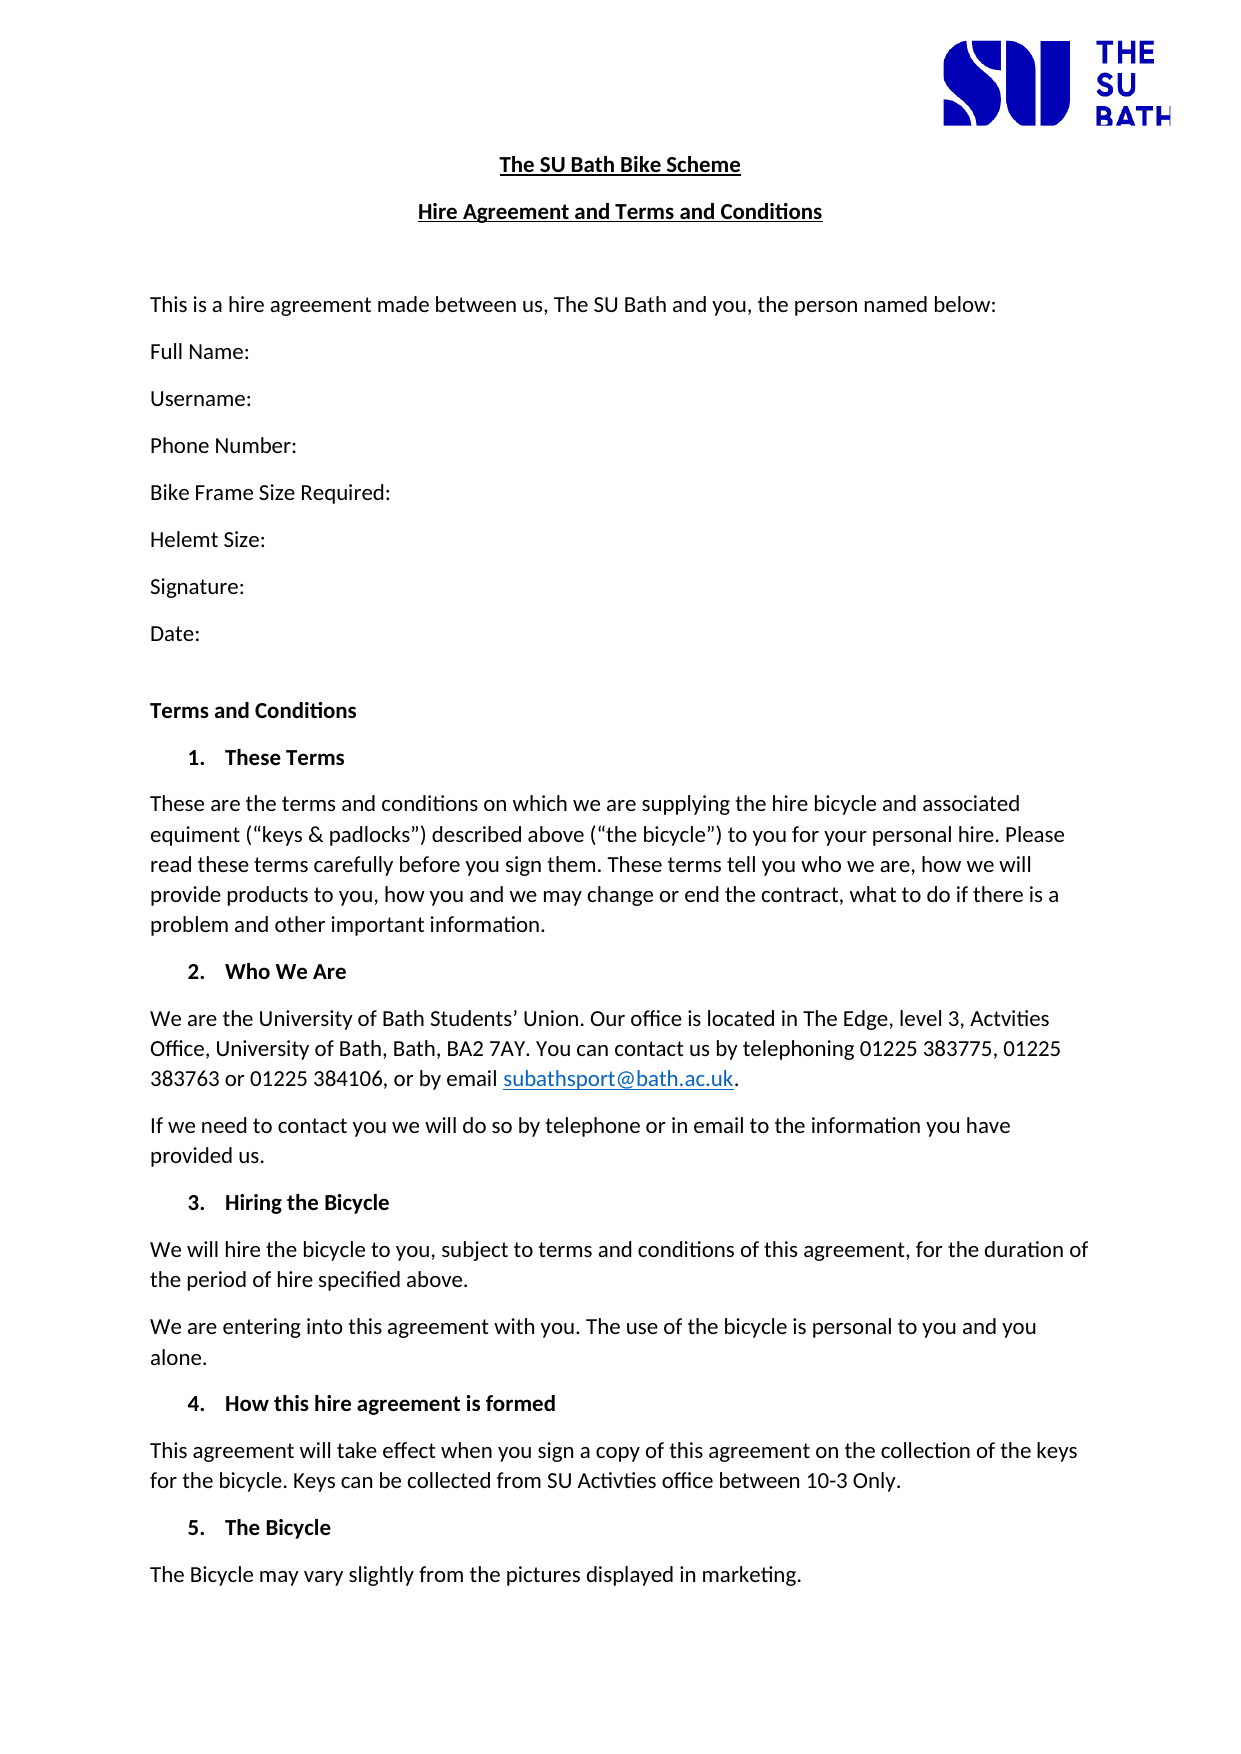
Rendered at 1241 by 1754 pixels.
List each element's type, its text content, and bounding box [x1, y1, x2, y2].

text Bike Frame Size Required: [150, 478, 1090, 506]
text The SU Bath Bike Scheme [150, 150, 1090, 178]
text This is a hire agreement made between us, The SU Bath and you, the person named below: [150, 291, 1090, 319]
picture [942, 40, 1171, 125]
text Signature: [150, 572, 1090, 600]
text Date: [150, 619, 1090, 647]
list Who We Are [187, 957, 1090, 985]
text The Bicycle may vary slightly from the pictures displayed in marketing. [150, 1560, 1090, 1588]
list Hiring the Bicycle [187, 1188, 1090, 1217]
text These are the terms and conditions on which we are supplying the hire bicycle and associated equiment (“keys & padlocks”) described above (“the bicycle”) to you for your personal hire. Please read these terms carefully before you sign them. These terms tell you who we are, how we will provide products to you, how you and we may change or end the contract, what to do if there is a problem and other important information. [150, 789, 1090, 938]
text This agreement will take effect when you sign a copy of this agreement on the collection of the keys for the bicycle. Keys can be collected from SU Activties office between 10-3 Only. [150, 1436, 1090, 1495]
text Terms and Conditions [150, 666, 1090, 724]
text Helemt Size: [150, 525, 1090, 553]
text If we need to contact you we will do so by telephone or in email to the information you have provided us. [150, 1111, 1090, 1170]
text We are entering into this agreement with you. The use of the bicycle is personal to you and you alone. [150, 1312, 1090, 1371]
text Phone Number: [150, 431, 1090, 459]
list The Bicycle [187, 1513, 1090, 1542]
text We are the University of Bath Students’ Union. Our office is located in The Edge, level 3, Actvities Office, University of Bath, Bath, BA2 7AY. You can contact us by telephoning 01225 383775, 01225 383763 or 01225 384106, or by email subathsport@bath.ac.uk. [150, 1004, 1090, 1093]
text Username: [150, 384, 1090, 412]
list These Terms [187, 743, 1090, 771]
text Full Name: [150, 337, 1090, 366]
list How this hire agreement is formed [187, 1389, 1090, 1418]
text We will hire the bicycle to you, subject to terms and conditions of this agreement, for the duration of the period of hire specified above. [150, 1235, 1090, 1294]
text Hire Agreement and Terms and Conditions [150, 197, 1090, 225]
